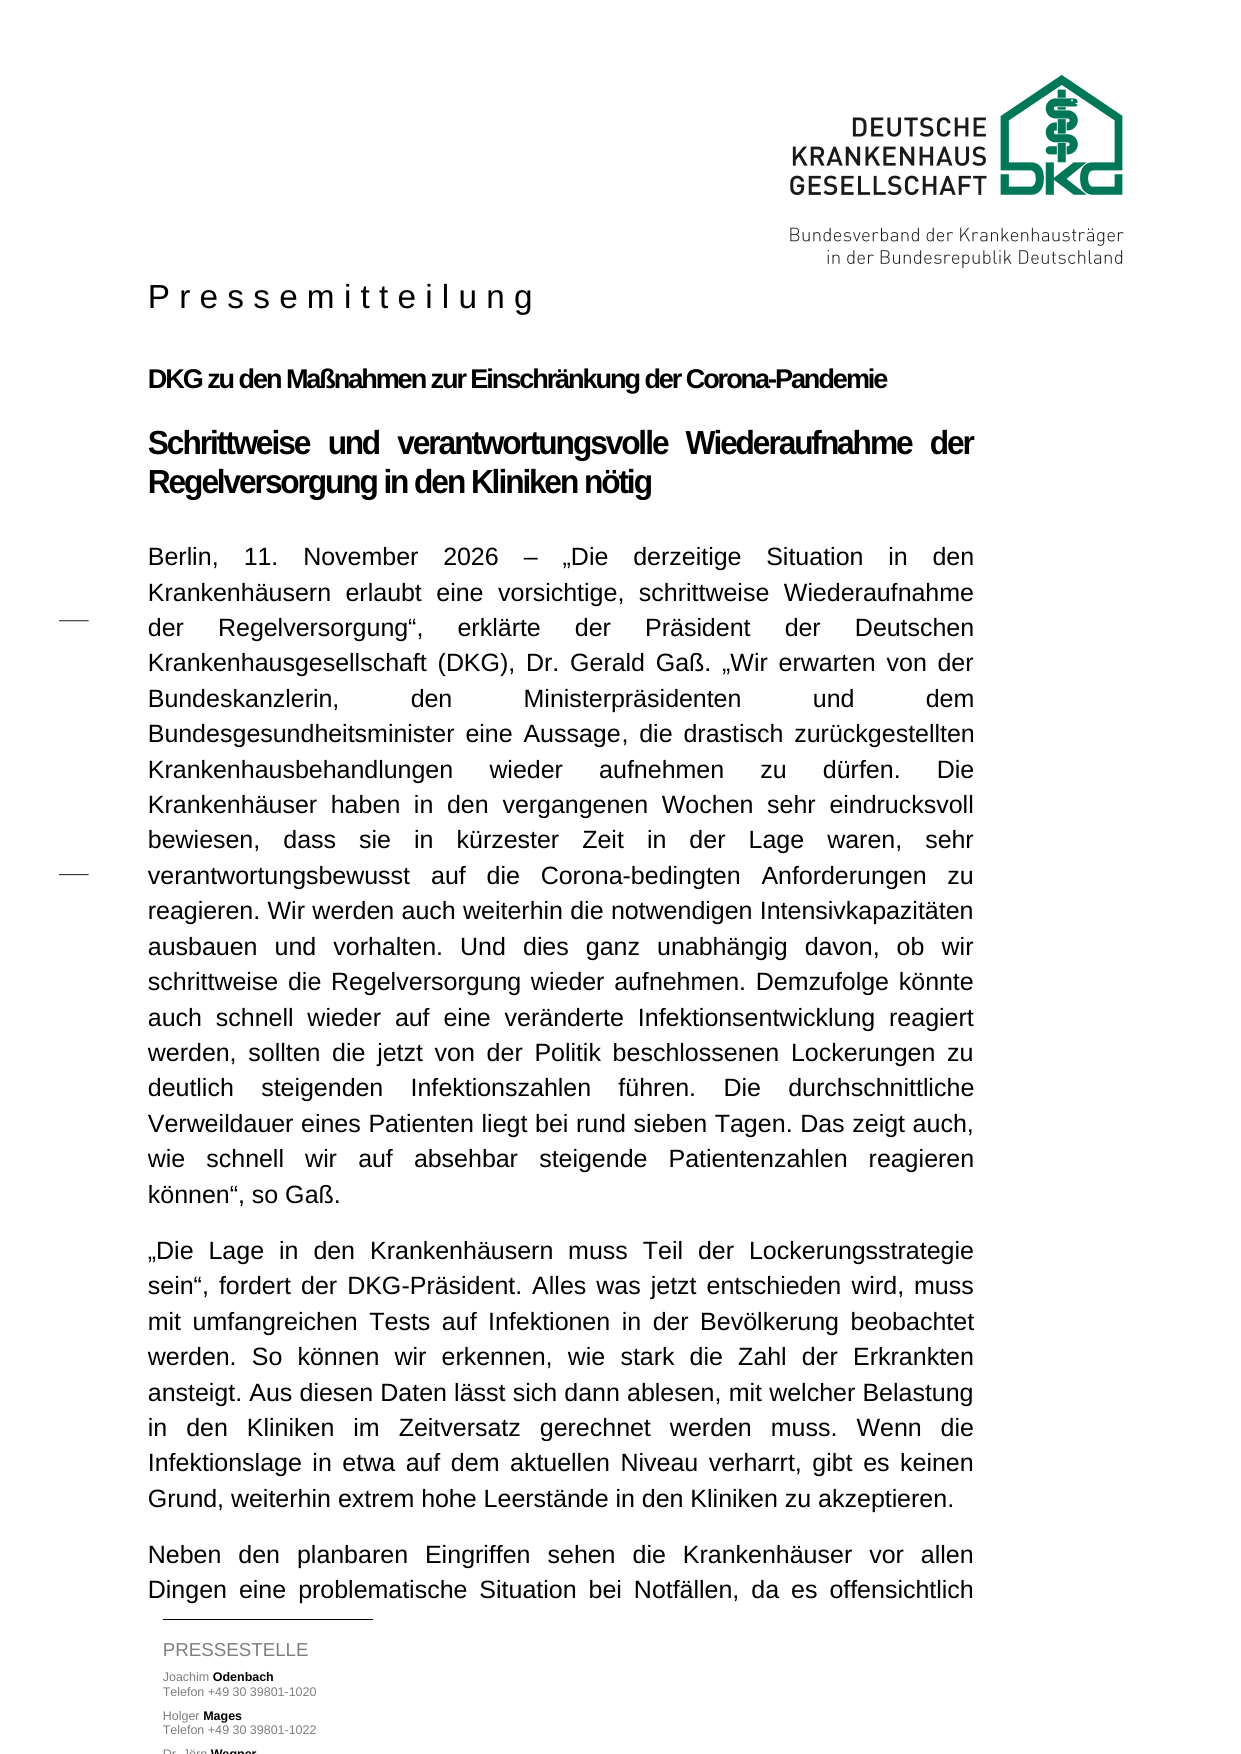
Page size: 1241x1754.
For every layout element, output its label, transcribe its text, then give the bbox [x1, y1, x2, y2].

text DKG zu den Maßnahmen zur Einschränkung der Corona-Pandemie [148, 363, 1211, 394]
text „Die Lage in den Krankenhäusern muss Teil der Lockerungsstrategie sein“, fordert der DKG-Präsident. Alles was jetzt entschieden wird, muss mit umfangreichen Tests auf Infektionen in der Bevölkerung beobachtet werden. So können wir erkennen, wie stark die Zahl der Erkrankten ansteigt. Aus diesen Daten lässt sich dann ablesen, mit welcher Belastung in den Kliniken im Zeitversatz gerechnet werden muss. Wenn die Infektionslage in etwa auf dem aktuellen Niveau verharrt, gibt es keinen Grund, weiterhin extrem hohe Leerstände in den Kliniken zu akzeptieren. [148, 1229, 975, 1513]
picture [0, 0, 1240, 1754]
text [148, 1533, 975, 1604]
text Berlin, 15. April 2020 – „Die derzeitige Situation in den Krankenhäusern erlaubt eine vorsichtige, schrittweise Wiederaufnahme der Regelversorgung“, erklärte der Präsident der Deutschen Krankenhausgesellschaft (DKG), Dr. Gerald Gaß. „Wir erwarten von der Bundeskanzlerin, den Ministerpräsidenten und dem Bundesgesundheitsminister eine Aussage, die drastisch zurückgestellten Krankenhausbehandlungen wieder aufnehmen zu dürfen. Die Krankenhäuser haben in den vergangenen Wochen sehr eindrucksvoll bewiesen, dass sie in kürzester Zeit in der Lage waren, sehr verantwortungsbewusst auf die Corona-bedingten Anforderungen zu reagieren. Wir werden auch weiterhin die notwendigen Intensivkapazitäten ausbauen und vorhalten. Und dies ganz unabhängig davon, ob wir schrittweise die Regelversorgung wieder aufnehmen. Demzufolge könnte auch schnell wieder auf eine veränderte Infektionsentwicklung reagiert werden, sollten die jetzt von der Politik beschlossenen Lockerungen zu deutlich steigenden Infektionszahlen führen. Die durchschnittliche Verweildauer eines Patienten liegt bei rund sieben Tagen. Das zeigt auch, wie schnell wir auf absehbar steigende Patientenzahlen reagieren können“, so Gaß. [148, 536, 975, 1208]
text P r e s s e m i t t e i l u n g [148, 278, 1211, 316]
text Schrittweise und verantwortungsvolle Wiederaufnahme der Regelversorgung in den Kliniken nötig [148, 423, 975, 500]
